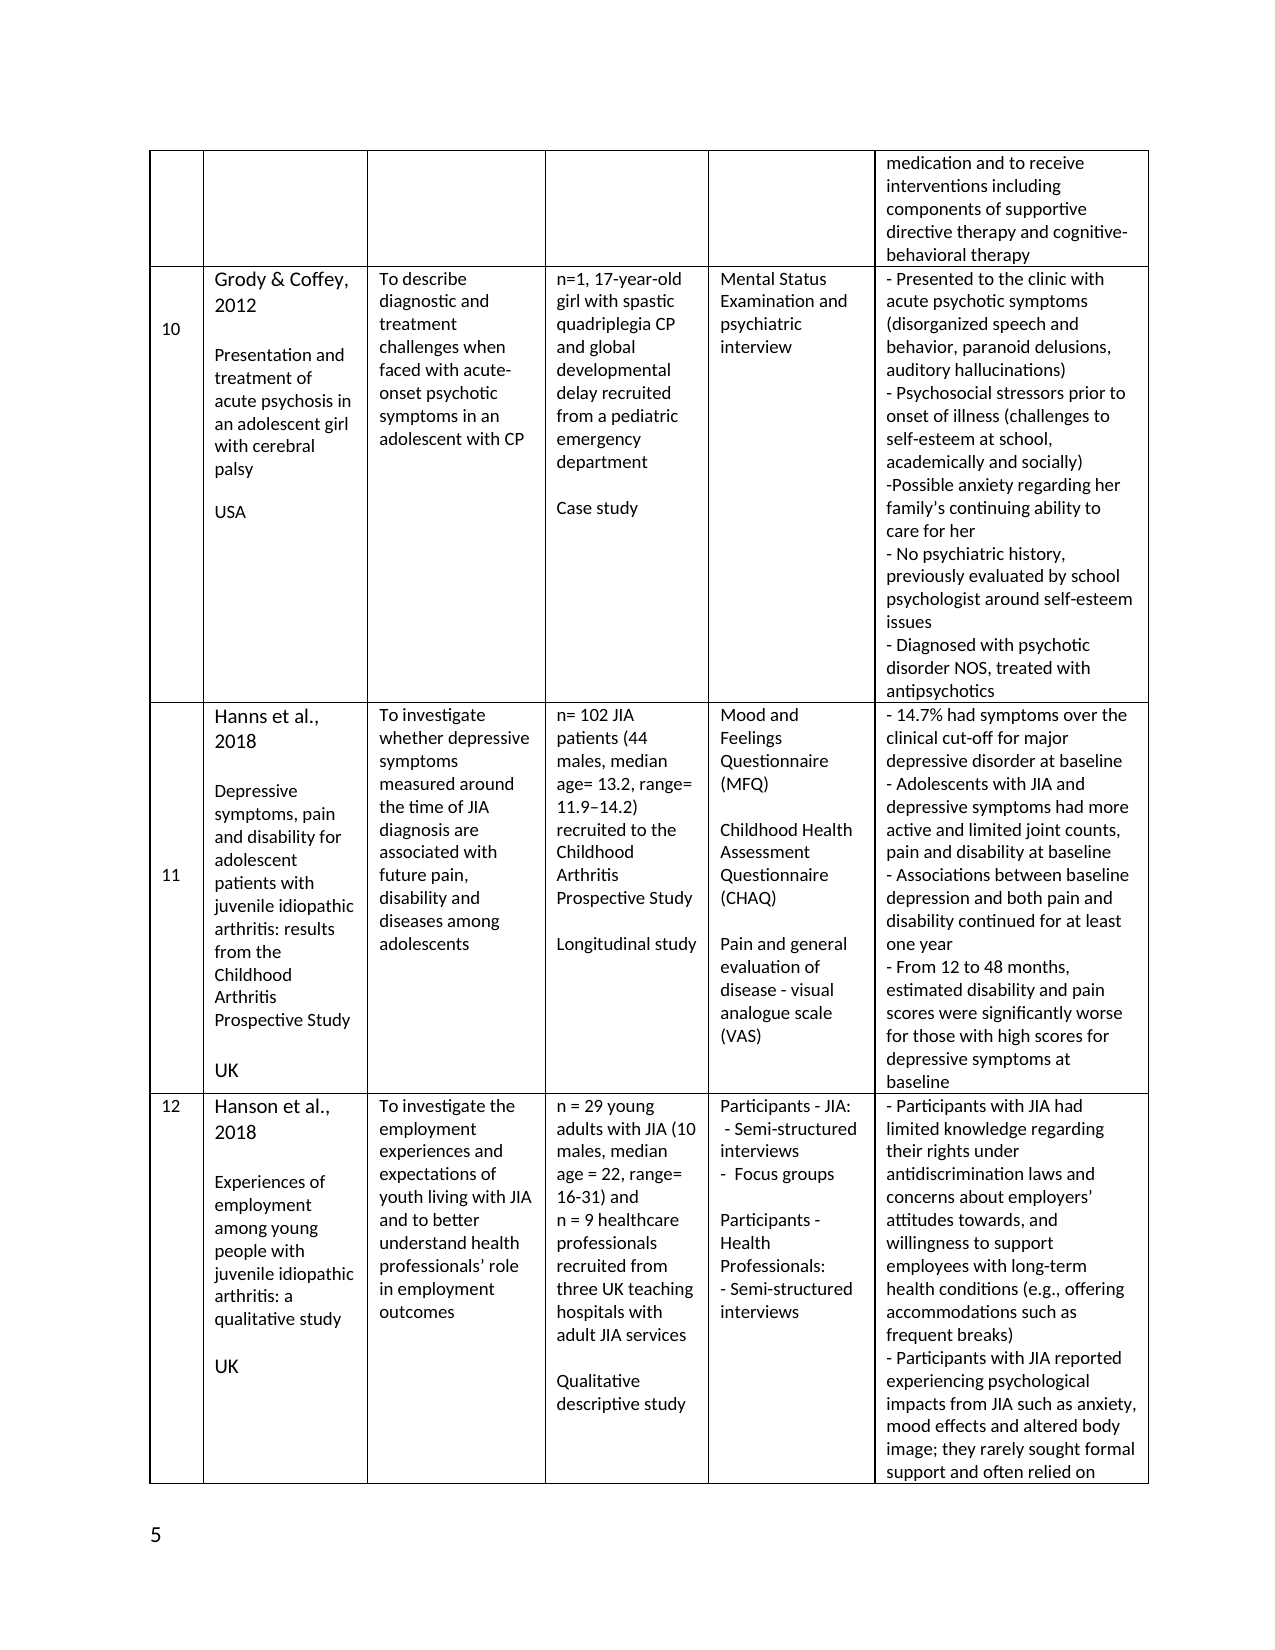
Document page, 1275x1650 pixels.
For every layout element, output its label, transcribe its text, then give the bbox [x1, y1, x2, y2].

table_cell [368, 151, 545, 266]
table_cell 9 [151, 151, 203, 266]
table_cell - Presented to the clinic with acute psychotic symptoms (disorganized speech and behavior, paranoid delusions, auditory hallucinations) - Psychosocial stressors prior to onset of illness (challenges to self-esteem at school, academically and socially) -Possible anxiety regarding her family’s continuing ability to care for her - No psychiatric history, previously evaluated by school psychologist around self-esteem issues - Diagnosed with psychotic disorder NOS, treated with antipsychotics [876, 267, 1148, 702]
table_cell Grody & Coffey, 2012 Presentation and treatment of acute psychosis in an adolescent girl with cerebral palsy USA [204, 267, 367, 702]
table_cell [204, 151, 367, 266]
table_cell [204, 1094, 367, 1483]
table_cell Mental Status Examination and psychiatric interview [709, 267, 874, 702]
table_cell 10 [151, 267, 203, 702]
table_cell n= 102 JIA patients (44 males, median age= 13.2, range= 11.9–14.2) recruited to the Childhood Arthritis Prospective Study Longitudinal study [546, 703, 708, 1093]
table_cell n=1, 17-year-old girl with spastic quadriplegia CP and global developmental delay recruited from a pediatric emergency department Case study [546, 267, 708, 702]
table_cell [709, 151, 874, 266]
table_cell To investigate whether depressive symptoms measured around the time of JIA diagnosis are associated with future pain, disability and diseases among adolescents [368, 703, 545, 1093]
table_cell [546, 151, 708, 266]
table_cell - 14.7% had symptoms over the clinical cut-off for major depressive disorder at baseline - Adolescents with JIA and depressive symptoms had more active and limited joint counts, pain and disability at baseline - Associations between baseline depression and both pain and disability continued for at least one year - From 12 to 48 months, estimated disability and pain scores were significantly worse for those with high scores for depressive symptoms at baseline [876, 703, 1148, 1093]
table_cell Mood and Feelings Questionnaire (MFQ) Childhood Health Assessment Questionnaire (CHAQ) Pain and general evaluation of disease - visual analogue scale (VAS) [709, 703, 874, 1093]
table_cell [876, 151, 1148, 266]
table_cell Hanns et al., 2018 Depressive symptoms, pain and disability for adolescent patients with juvenile idiopathic arthritis: results from the Childhood Arthritis Prospective Study UK [204, 703, 367, 1093]
table_cell 12 [151, 1094, 203, 1483]
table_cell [876, 1094, 1148, 1483]
table_cell To describe diagnostic and treatment challenges when faced with acute-onset psychotic symptoms in an adolescent with CP [368, 267, 545, 702]
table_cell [546, 1094, 708, 1483]
table_cell 11 [151, 703, 203, 1093]
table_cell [368, 1094, 545, 1483]
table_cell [709, 1094, 874, 1483]
